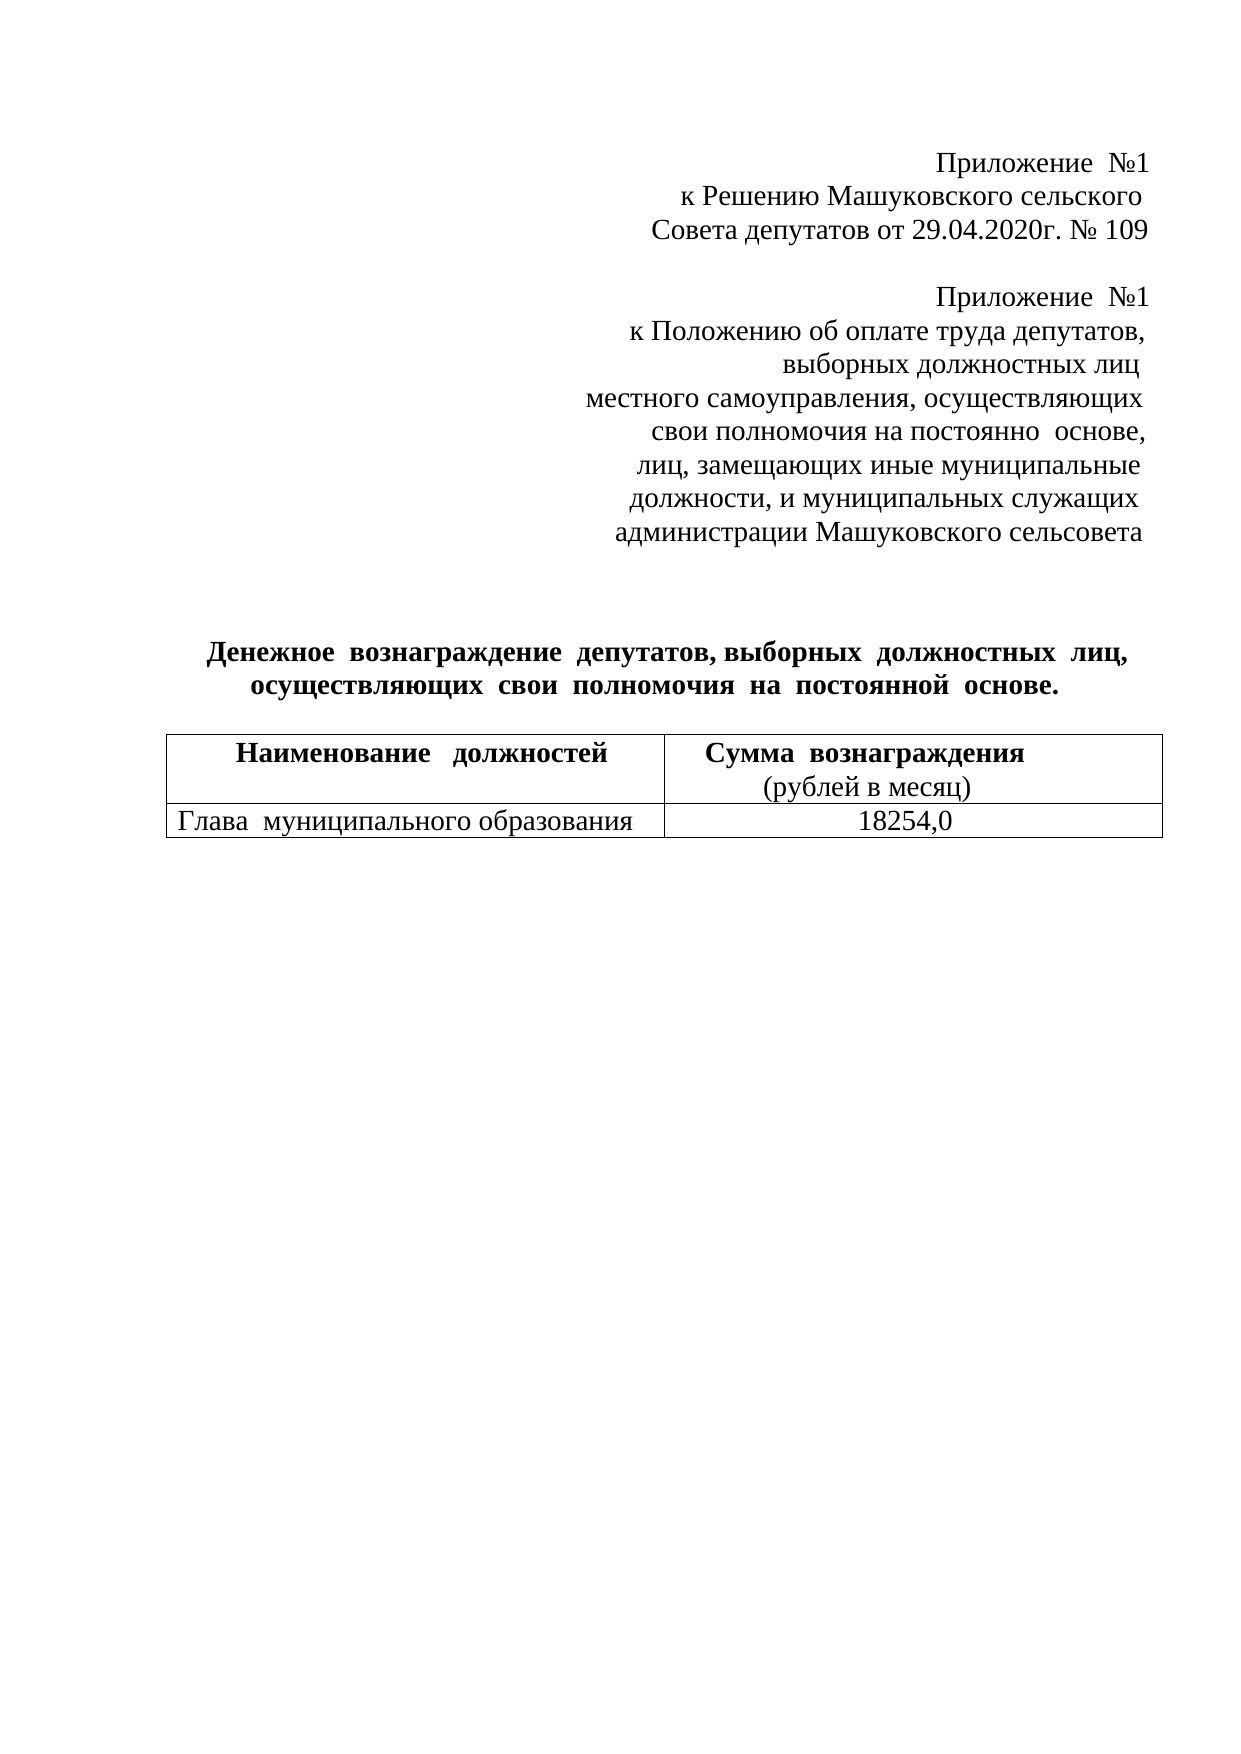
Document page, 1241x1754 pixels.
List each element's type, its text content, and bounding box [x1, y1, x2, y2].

text Приложение №1 [177, 279, 1152, 313]
text местного самоуправления, осуществляющих [177, 380, 1152, 413]
table_cell 18254,0 [665, 804, 1162, 837]
text осуществляющих свои полномочия на постоянной основе. [177, 667, 1152, 701]
text к Положению об оплате труда депутатов, [177, 313, 1152, 346]
table_cell Глава муниципального образования [167, 804, 664, 837]
text Денежное вознаграждение депутатов, выборных должностных лиц, [177, 634, 1152, 667]
table_header Сумма вознаграждения (рублей в месяц) [665, 735, 1162, 802]
text к Решению Машуковского сельского [177, 178, 1152, 212]
table_header Наименование должностей [167, 735, 664, 802]
text выборных должностных лиц [177, 346, 1152, 380]
text Совета депутатов от 29.04.2020г. № 109 [177, 212, 1152, 246]
text Приложение №1 [177, 145, 1152, 178]
text администрации Машуковского сельсовета [177, 514, 1152, 547]
text лиц, замещающих иные муниципальные [177, 447, 1152, 480]
text свои полномочия на постоянно основе, [177, 413, 1152, 447]
text должности, и муниципальных служащих [177, 480, 1152, 514]
